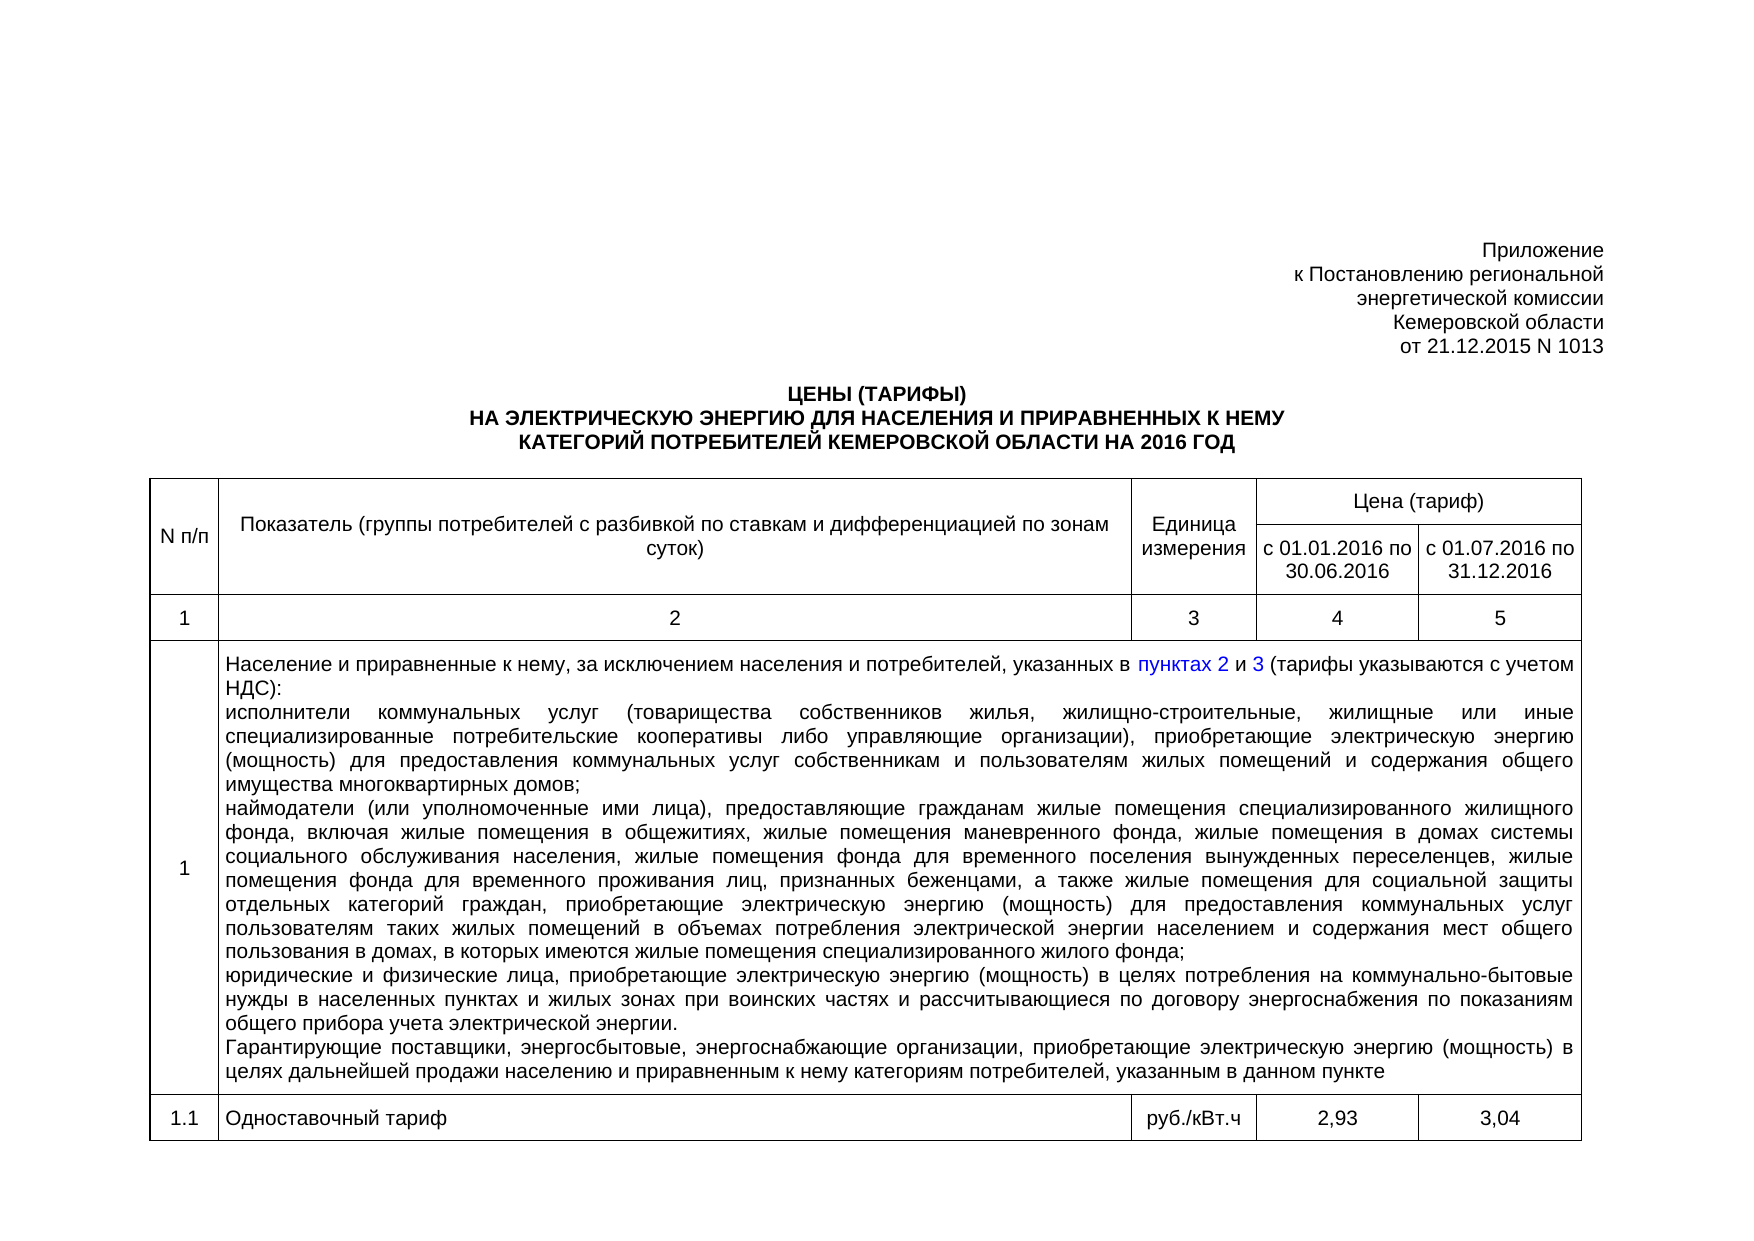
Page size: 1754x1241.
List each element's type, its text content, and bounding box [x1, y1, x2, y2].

title НА ЭЛЕКТРИЧЕСКУЮ ЭНЕРГИЮ ДЛЯ НАСЕЛЕНИЯ И ПРИРАВНЕННЫХ К НЕМУ [150, 406, 1604, 429]
table_header Показатель (группы потребителей с разбивкой по ставкам и дифференциацией по зонам суток) [219, 479, 1131, 594]
table_cell 4 [1257, 595, 1418, 640]
table_cell 1 [151, 641, 218, 1094]
table_cell Население и приравненные к нему, за исключением населения и потребителей, указанных в пунктах 2 и 3 (тарифы указываются с учетом НДС): исполнители коммунальных услуг (товарищества собственников жилья, жилищно-строительные, жилищные или иные специализированные потребительские кооперативы либо управляющие организации), приобретающие электрическую энергию (мощность) для предоставления коммунальных услуг собственникам и пользователям жилых помещений и содержания общего имущества многоквартирных домов; наймодатели (или уполномоченные ими лица), предоставляющие гражданам жилые помещения специализированного жилищного фонда, включая жилые помещения в общежитиях, жилые помещения маневренного фонда, жилые помещения в домах системы социального обслуживания населения, жилые помещения фонда для временного поселения вынужденных переселенцев, жилые помещения фонда для временного проживания лиц, признанных беженцами, а также жилые помещения для социальной защиты отдельных категорий граждан, приобретающие электрическую энергию (мощность) для предоставления коммунальных услуг пользователям таких жилых помещений в объемах потребления электрической энергии населением и содержания мест общего пользования в домах, в которых имеются жилые помещения специализированного жилого фонда; юридические и физические лица, приобретающие электрическую энергию (мощность) в целях потребления на коммунально-бытовые нужды в населенных пунктах и жилых зонах при воинских частях и рассчитывающиеся по договору энергоснабжения по показаниям общего прибора учета электрической энергии. Гарантирующие поставщики, энергосбытовые, энергоснабжающие организации, приобретающие электрическую энергию (мощность) в целях дальнейшей продажи населению и приравненным к нему категориям потребителей, указанным в данном пункте [219, 641, 1581, 1094]
text Кемеровской области [150, 310, 1604, 334]
title ЦЕНЫ (ТАРИФЫ) [150, 382, 1604, 406]
table_cell 3,04 [1419, 1095, 1581, 1140]
table_header Единица измерения [1132, 479, 1256, 594]
table_cell 2 [219, 595, 1131, 640]
table_cell 5 [1419, 595, 1581, 640]
table_cell 1.1 [151, 1095, 218, 1140]
text энергетической комиссии [150, 286, 1604, 310]
table_cell с 01.01.2016 по 30.06.2016 [1257, 525, 1418, 594]
table_cell 1 [151, 595, 218, 640]
title КАТЕГОРИЙ ПОТРЕБИТЕЛЕЙ КЕМЕРОВСКОЙ ОБЛАСТИ НА 2016 ГОД [150, 429, 1604, 453]
table_cell руб./кВт.ч [1132, 1095, 1256, 1140]
table_header Цена (тариф) [1257, 479, 1581, 524]
table_cell 3 [1132, 595, 1256, 640]
table_cell Одноставочный тариф [219, 1095, 1131, 1140]
text Приложение [150, 238, 1604, 262]
table_cell с 01.07.2016 по 31.12.2016 [1419, 525, 1581, 594]
table_cell 2,93 [1257, 1095, 1418, 1140]
text к Постановлению региональной [150, 262, 1604, 286]
text от 21.12.2015 N 1013 [150, 334, 1604, 358]
table_header N п/п [151, 479, 218, 594]
